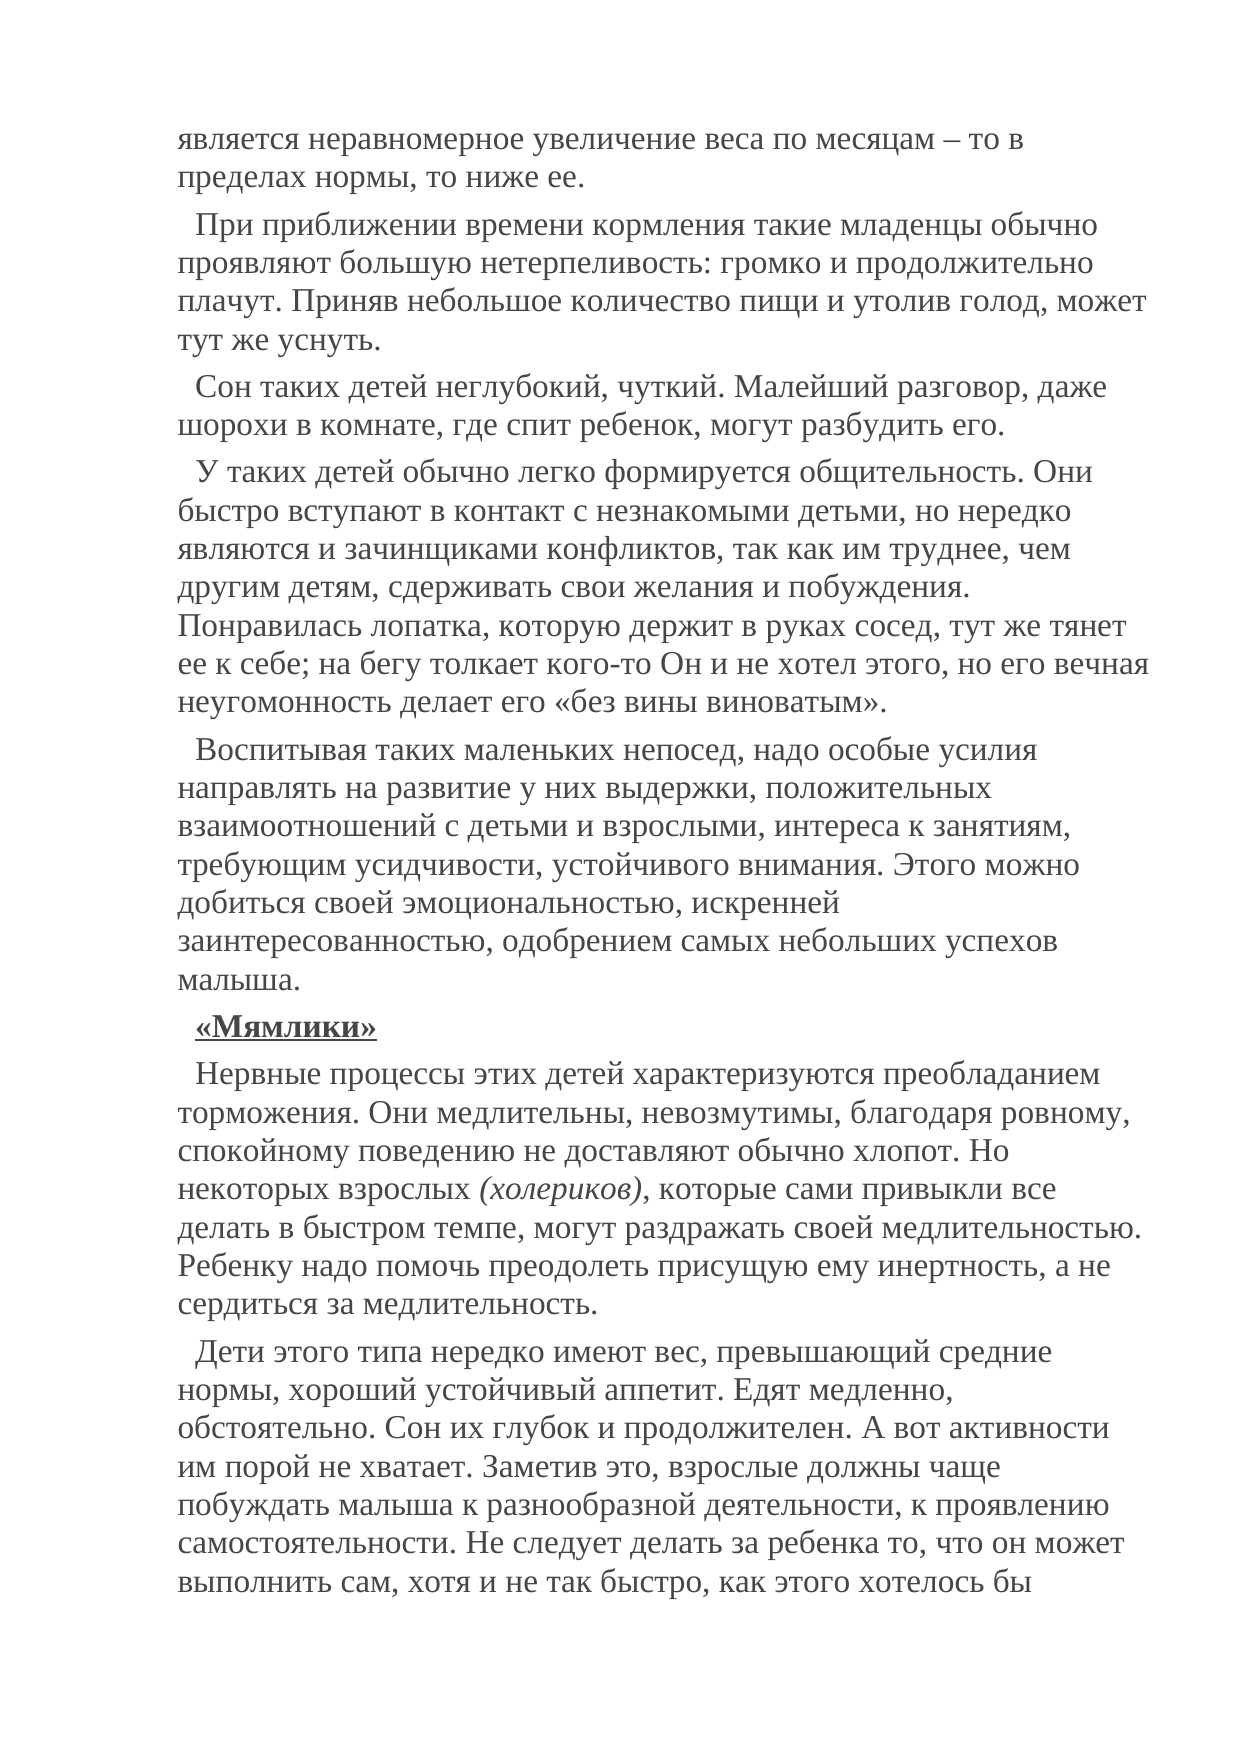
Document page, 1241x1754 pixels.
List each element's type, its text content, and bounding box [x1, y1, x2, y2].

text При приближении времени кормления такие младенцы обычно проявляют большую нетерпеливость: громко и продолжительно плачут. Приняв небольшое количество пищи и утолив голод, может тут же уснуть. [177, 204, 1152, 357]
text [177, 118, 1152, 195]
text Воспитывая таких маленьких непосед, надо особые усилия направлять на развитие у них выдержки, положительных взаимоотношений с детьми и взрослыми, интереса к занятиям, требующим усидчивости, устойчивого внимания. Этого можно добиться своей эмоциональностью, искренней заинтересованностью, одобрением самых небольших успехов малыша. [177, 729, 1152, 997]
text «Мямлики» [177, 1006, 1152, 1044]
text У таких детей обычно легко формируется общительность. Они быстро вступают в контакт с незнакомыми детьми, но нередко являются и зачинщиками конфликтов, так как им труднее, чем другим детям, сдерживать свои желания и побуждения. Понравилась лопатка, которую держит в руках сосед, тут же тянет ее к себе; на бегу толкает кого-то Он и не хотел этого, но его вечная неугомонность делает его «без вины виноватым». [177, 452, 1152, 720]
text Сон таких детей неглубокий, чуткий. Малейший разговор, даже шорохи в комнате, где спит ребенок, могут разбудить его. [177, 366, 1152, 443]
text Нервные процессы этих детей характеризуются преобладанием торможения. Они медлительны, невозмутимы, благодаря ровному, спокойному поведению не доставляют обычно хлопот. Но некоторых взрослых (холериков), которые сами привыкли все делать в быстром темпе, могут раздражать своей медлительностью. Ребенку надо помочь преодолеть присущую ему инертность, а не сердиться за медлительность. [177, 1053, 1152, 1322]
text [177, 1331, 1152, 1599]
